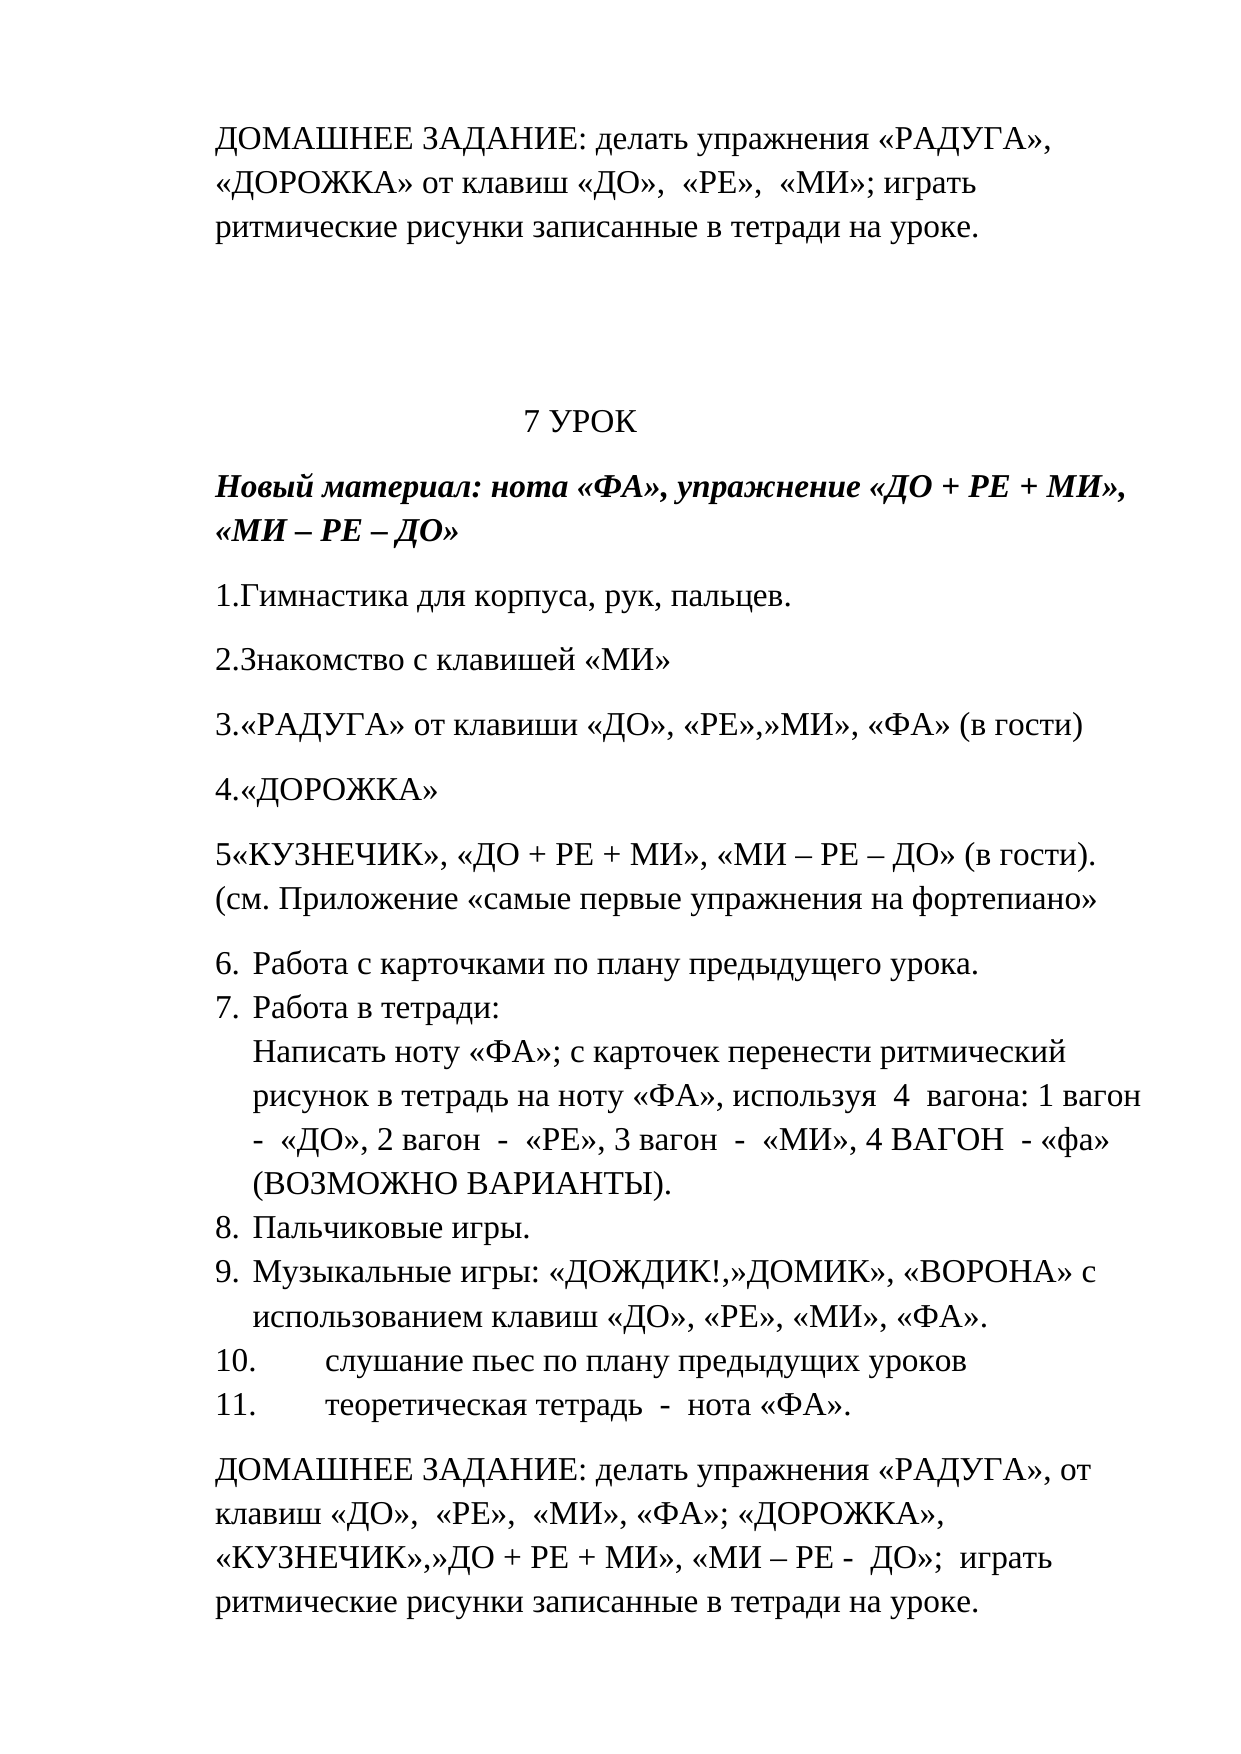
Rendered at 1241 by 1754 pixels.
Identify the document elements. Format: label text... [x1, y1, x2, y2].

text 7 УРОК [215, 401, 1152, 439]
text ДОМАШНЕЕ ЗАДАНИЕ: делать упражнения «РАДУГА», «ДОРОЖКА» от клавиш «ДО», «РЕ», «МИ»; играть ритмические рисунки записанные в тетради на уроке. [215, 118, 1152, 244]
text 3.«РАДУГА» от клавиши «ДО», «РЕ»,»МИ», «ФА» (в гости) [215, 704, 1152, 743]
list Работа с карточками по плану предыдущего урока. [215, 943, 1152, 982]
list слушание пьес по плану предыдущих уроков [215, 1340, 1152, 1378]
list Написать ноту «ФА»; с карточек перенести ритмический рисунок в тетрадь на ноту «ФА», используя 4 вагона: 1 вагон - «ДО», 2 вагон - «РЕ», 3 вагон - «МИ», 4 ВАГОН - «фа» (ВОЗМОЖНО ВАРИАНТЫ). [252, 1031, 1152, 1202]
text 5«КУЗНЕЧИК», «ДО + РЕ + МИ», «МИ – РЕ – ДО» (в гости). (см. Приложение «самые первые упражнения на фортепиано» [215, 834, 1152, 917]
list теоретическая тетрадь - нота «ФА». [215, 1384, 1152, 1422]
text Новый материал: нота «ФА», упражнение «ДО + РЕ + МИ», «МИ – РЕ – ДО» [215, 466, 1152, 548]
text ДОМАШНЕЕ ЗАДАНИЕ: делать упражнения «РАДУГА», от клавиш «ДО», «РЕ», «МИ», «ФА»; «ДОРОЖКА», «КУЗНЕЧИК»,»ДО + РЕ + МИ», «МИ – РЕ - ДО»; играть ритмические рисунки записанные в тетради на уроке. [215, 1449, 1152, 1619]
list Пальчиковые игры. [215, 1208, 1152, 1246]
text 4.«ДОРОЖКА» [215, 769, 1152, 808]
text 1.Гимнастика для корпуса, рук, пальцев. [215, 575, 1152, 613]
list Работа в тетради: [215, 987, 1152, 1026]
list Музыкальные игры: «ДОЖДИК!,»ДОМИК», «ВОРОНА» с использованием клавиш «ДО», «РЕ», «МИ», «ФА». [215, 1252, 1152, 1334]
text 2.Знакомство с клавишей «МИ» [215, 640, 1152, 678]
